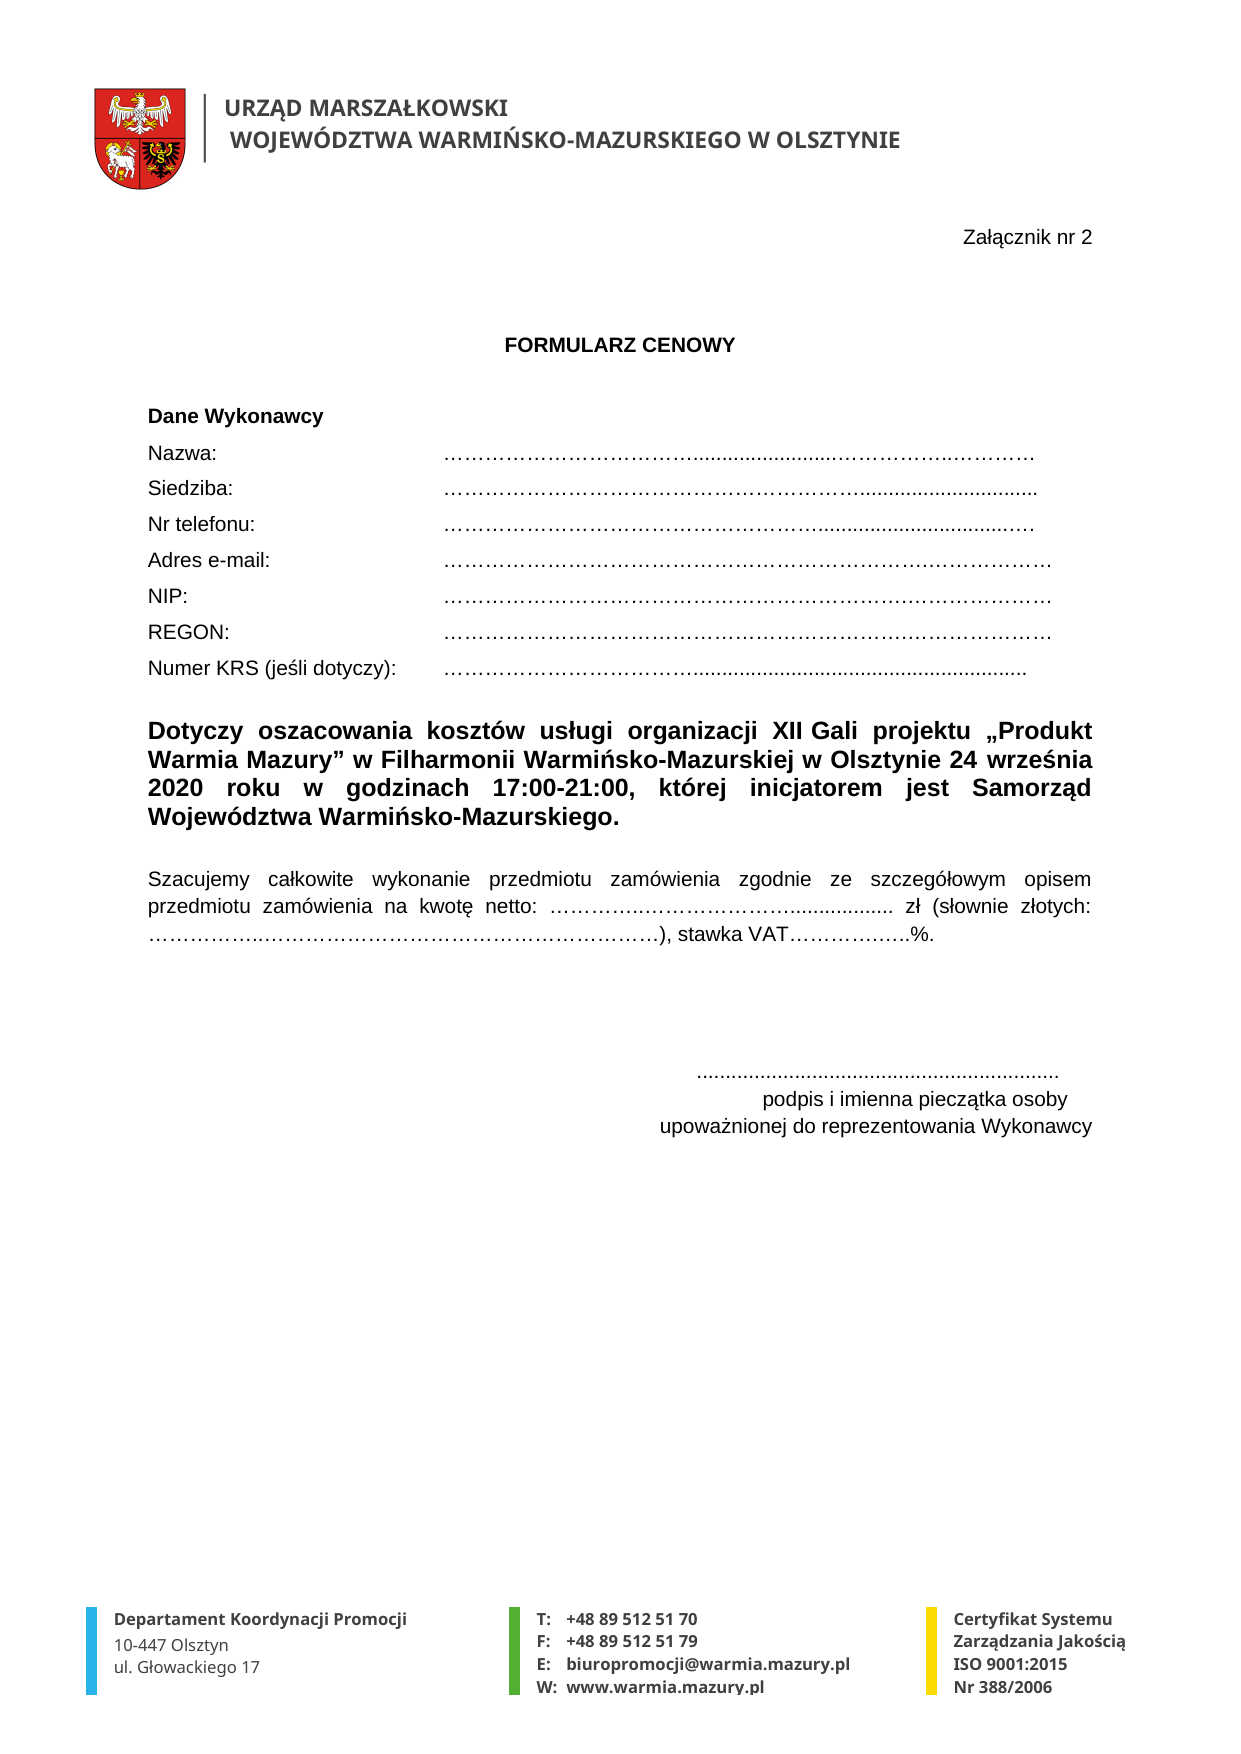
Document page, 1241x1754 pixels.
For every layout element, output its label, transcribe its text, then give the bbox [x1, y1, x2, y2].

text Siedziba: ……………………………………………………............................... [148, 476, 1092, 500]
text FORMULARZ CENOWY [148, 332, 1092, 356]
text Nr telefonu: ……………………………………………….................................…. [148, 512, 1092, 536]
text NIP: ………………………………………………………….………………… [148, 584, 1092, 608]
text Załącznik nr 2 [148, 225, 1092, 249]
text podpis i imienna pieczątka osoby [664, 1087, 1092, 1111]
text Szacujemy całkowite wykonanie przedmiotu zamówienia zgodnie ze szczegółowym opisem przedmiotu zamówienia na kwotę netto: …………..………………….................. zł (słownie złotych:……………..…………………………………………………), stawka VAT………….…..%. [148, 867, 1092, 946]
text ............................................................... [589, 1059, 1092, 1083]
text Dotyczy oszacowania kosztów usługi organizacji XII Gali projektu „Produkt Warmia Mazury” w Filharmonii Warmińsko-Mazurskiej w Olsztynie 24 września 2020 roku w godzinach 17:00-21:00, której inicjatorem jest Samorząd Województwa Warmińsko-Mazurskiego. [148, 716, 1092, 831]
text REGON: ………………………………………………………….………………… [148, 620, 1092, 644]
text upoważnionej do reprezentowania Wykonawcy [148, 1114, 1092, 1138]
text Numer KRS (jeśli dotyczy): ……………………………….......................................................... [148, 656, 1092, 680]
text Dane Wykonawcy [148, 404, 1092, 428]
text Nazwa: ……………………………….........................……………..………… [148, 440, 1092, 464]
picture [0, 0, 224, 207]
text Adres e-mail: …………………………………………………………….……………… [148, 548, 1092, 572]
